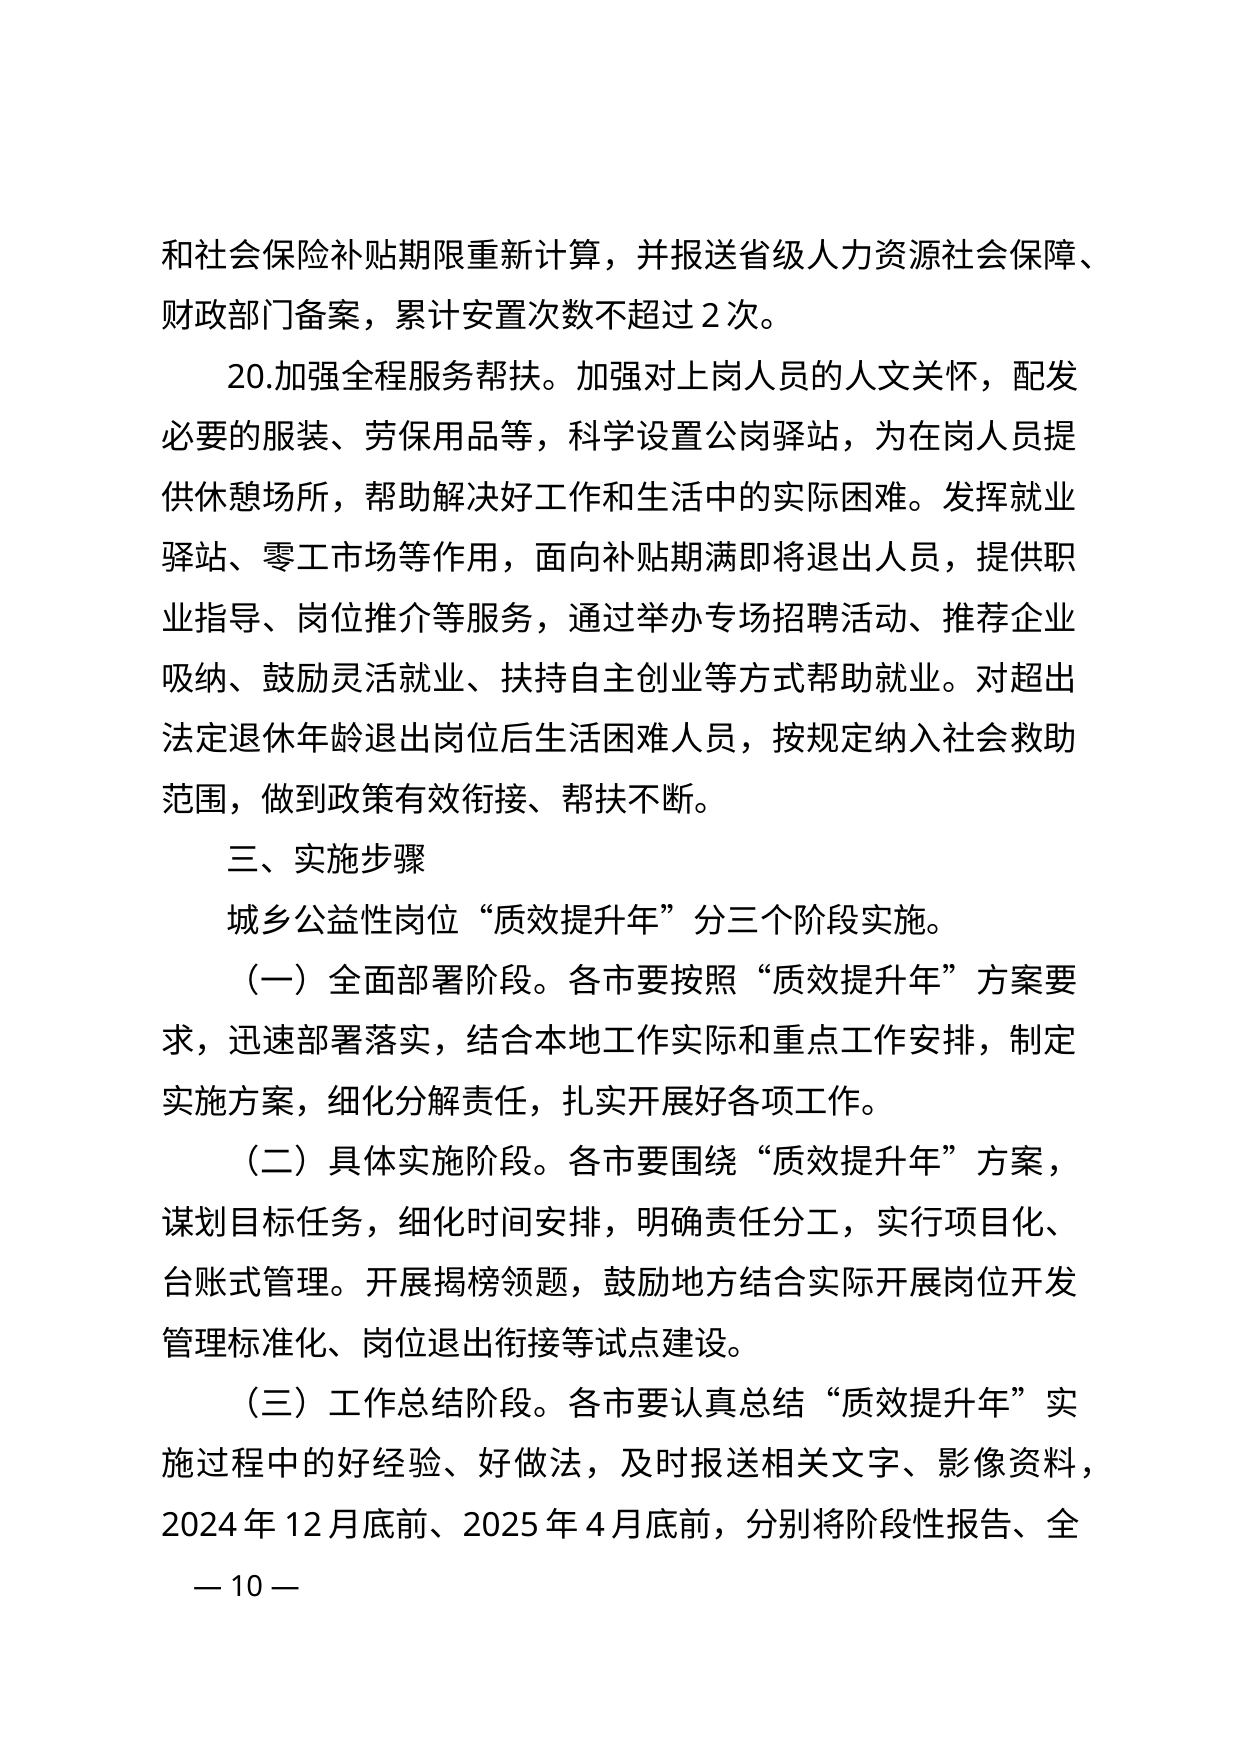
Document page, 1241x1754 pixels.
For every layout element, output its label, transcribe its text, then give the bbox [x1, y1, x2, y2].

text 城乡公益性岗位“质效提升年”分三个阶段实施。 [161, 884, 1079, 944]
text （二）具体实施阶段。各市要围绕“质效提升年”方案，谋划目标任务，细化时间安排，明确责任分工，实行项目化、台账式管理。开展揭榜领题，鼓励地方结合实际开展岗位开发管理标准化、岗位退出衔接等试点建设。 [161, 1125, 1079, 1367]
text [161, 219, 1079, 340]
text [161, 1367, 1079, 1548]
text 20.加强全程服务帮扶。加强对上岗人员的人文关怀，配发必要的服装、劳保用品等，科学设置公岗驿站，为在岗人员提供休憩场所，帮助解决好工作和生活中的实际困难。发挥就业驿站、零工市场等作用，面向补贴期满即将退出人员，提供职业指导、岗位推介等服务，通过举办专场招聘活动、推荐企业吸纳、鼓励灵活就业、扶持自主创业等方式帮助就业。对超出法定退休年龄退出岗位后生活困难人员，按规定纳入社会救助范围，做到政策有效衔接、帮扶不断。 [161, 340, 1079, 823]
text 三、实施步骤 [161, 823, 1079, 884]
text （一）全面部署阶段。各市要按照“质效提升年”方案要求，迅速部署落实，结合本地工作实际和重点工作安排，制定实施方案，细化分解责任，扎实开展好各项工作。 [161, 944, 1079, 1125]
